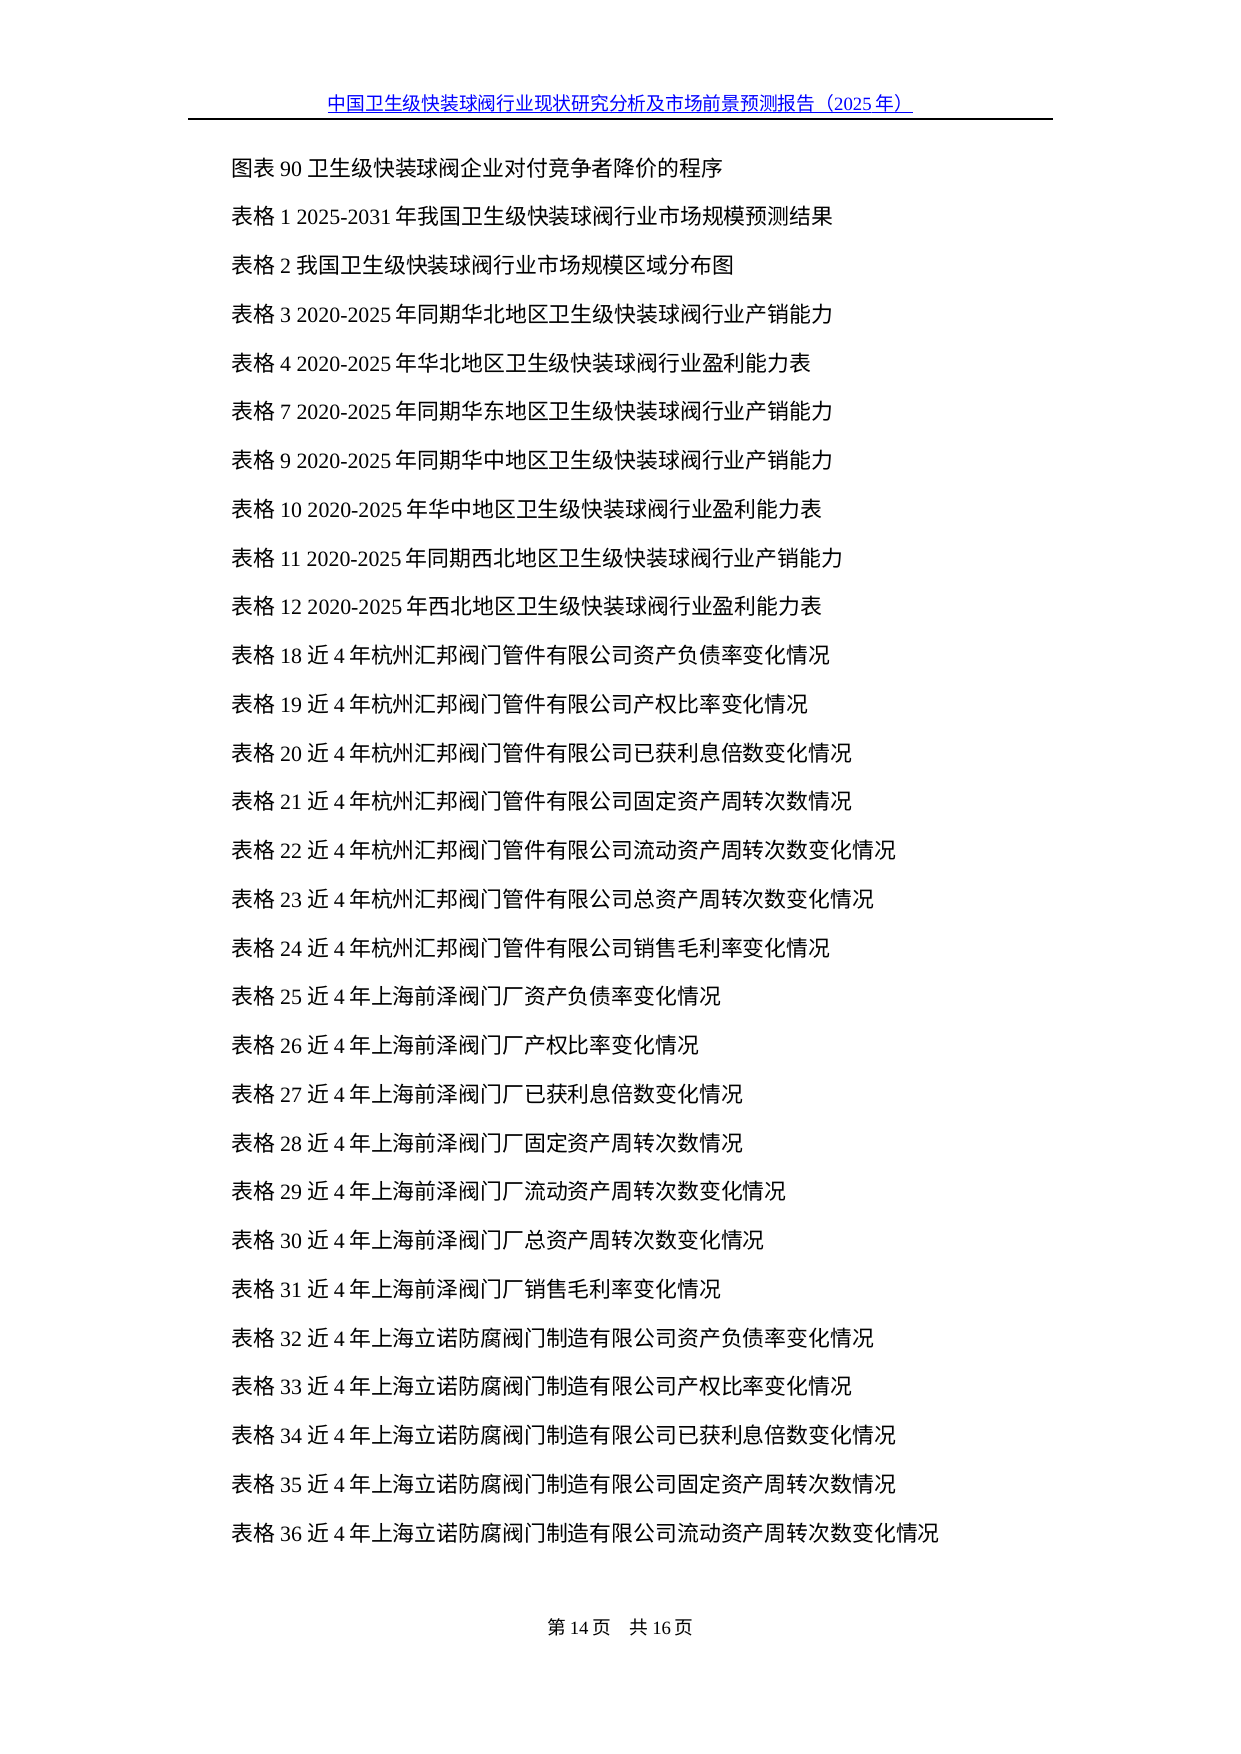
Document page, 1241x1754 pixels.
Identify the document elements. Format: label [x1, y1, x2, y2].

text [187, 150, 1053, 1548]
